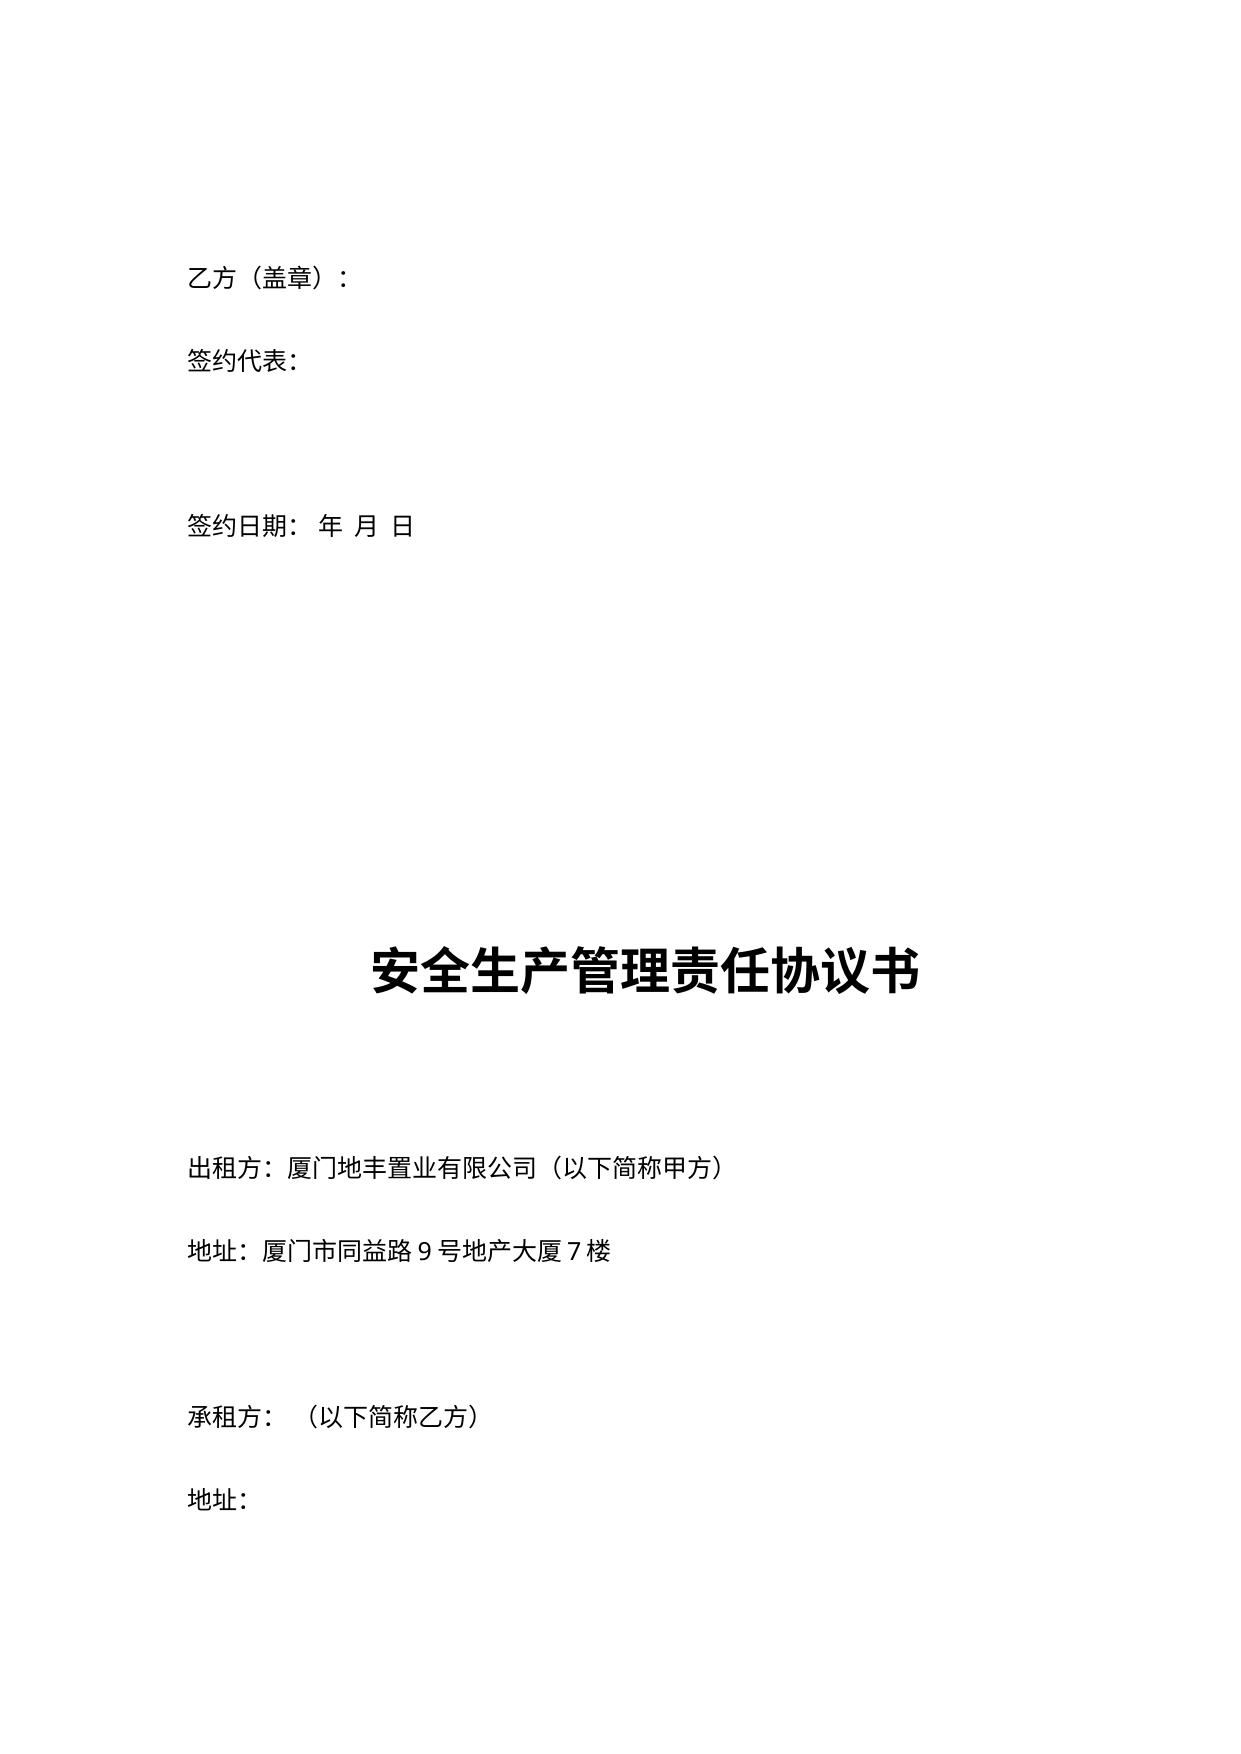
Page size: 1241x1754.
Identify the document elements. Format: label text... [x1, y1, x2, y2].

text 地址： [187, 1466, 1053, 1531]
text 签约日期： 年 月 日 [187, 492, 1053, 557]
text 签约代表： [187, 327, 1053, 392]
text 地址：厦门市同益路9号地产大厦7楼 [187, 1217, 1053, 1282]
text 安全生产管理责任协议书 [187, 919, 1053, 1016]
text 乙方（盖章）： [187, 244, 1053, 309]
text 出租方：厦门地丰置业有限公司（以下简称甲方） [187, 1134, 1053, 1199]
text 承租方： （以下简称乙方） [187, 1383, 1053, 1448]
